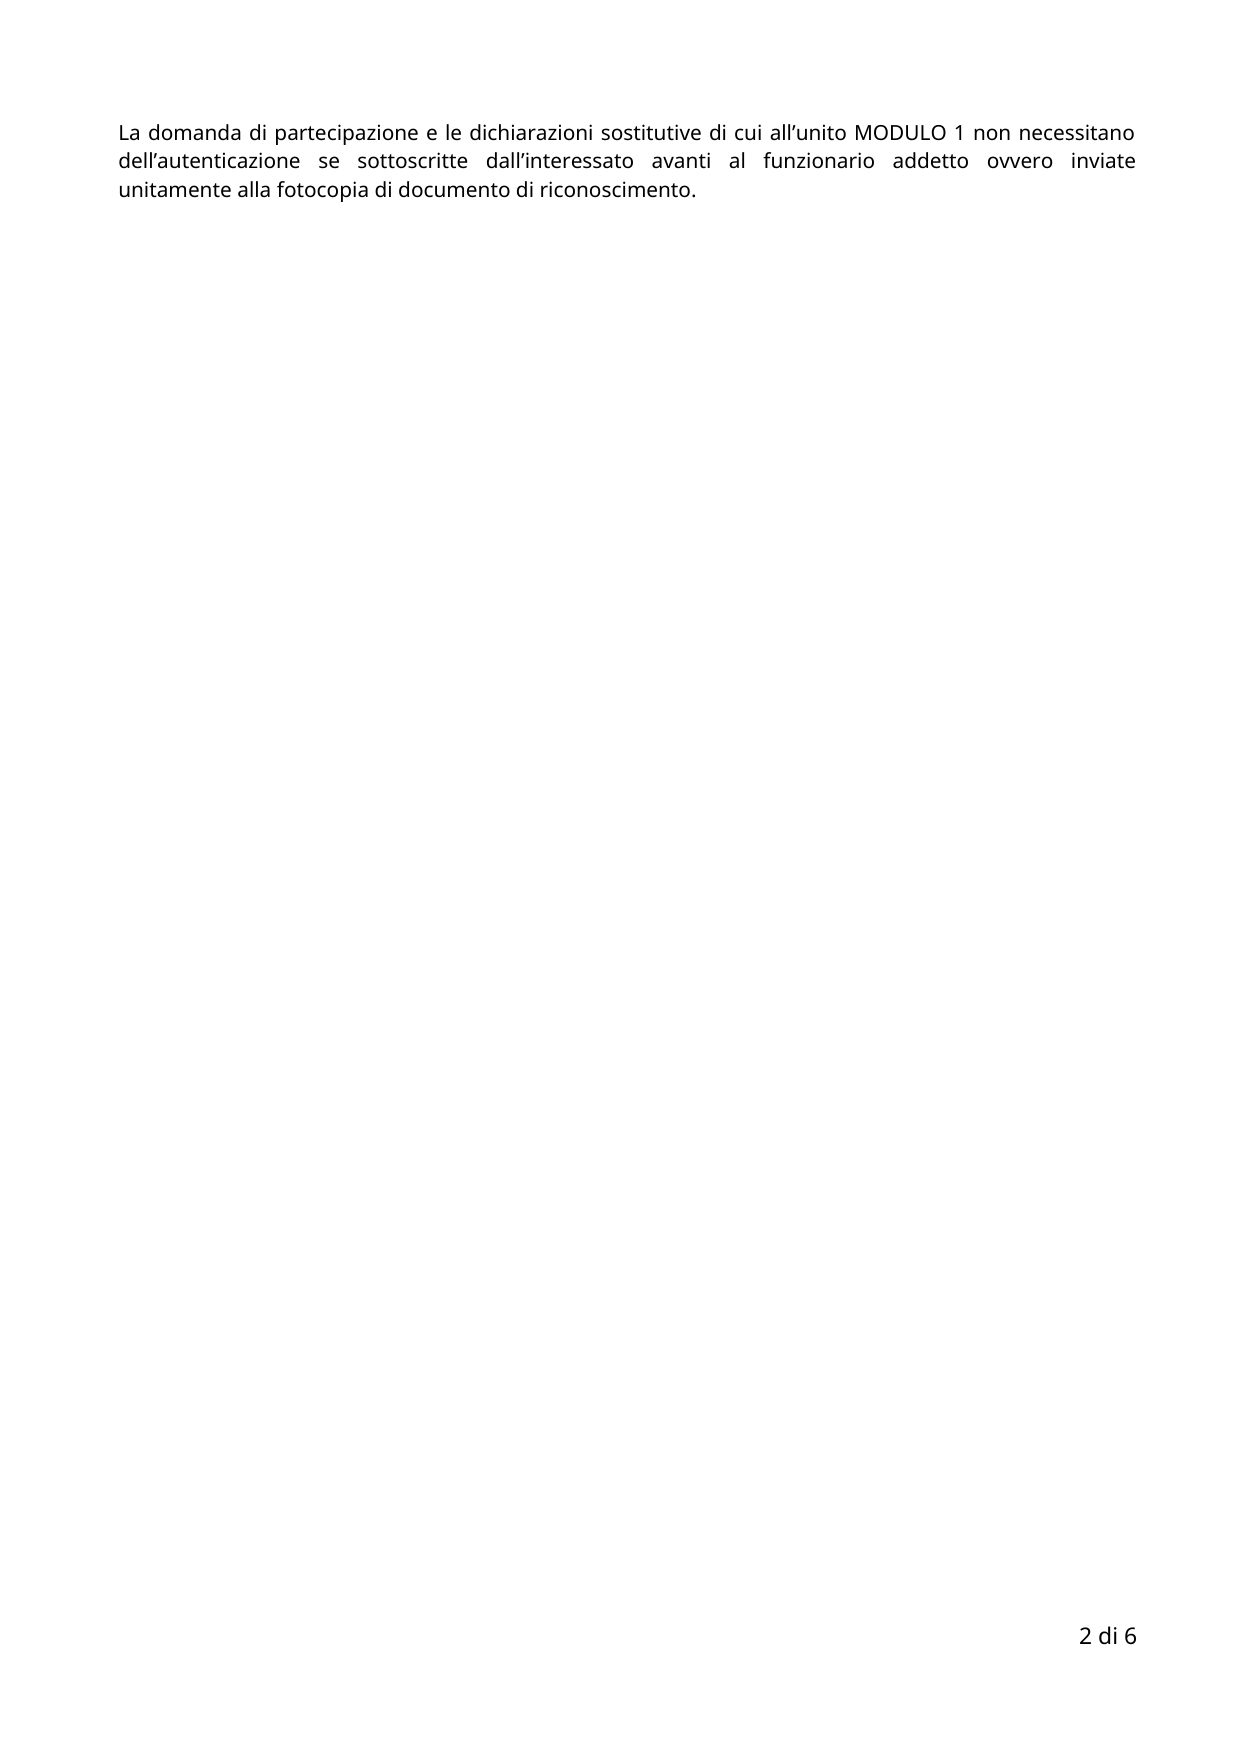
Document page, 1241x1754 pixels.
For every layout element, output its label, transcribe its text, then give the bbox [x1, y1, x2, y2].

text La domanda di partecipazione e le dichiarazioni sostitutive di cui all’unito MODULO 1 non necessitano dell’autenticazione se sottoscritte dall’interessato avanti al funzionario addetto ovvero inviate unitamente alla fotocopia di documento di riconoscimento. [118, 118, 1137, 203]
